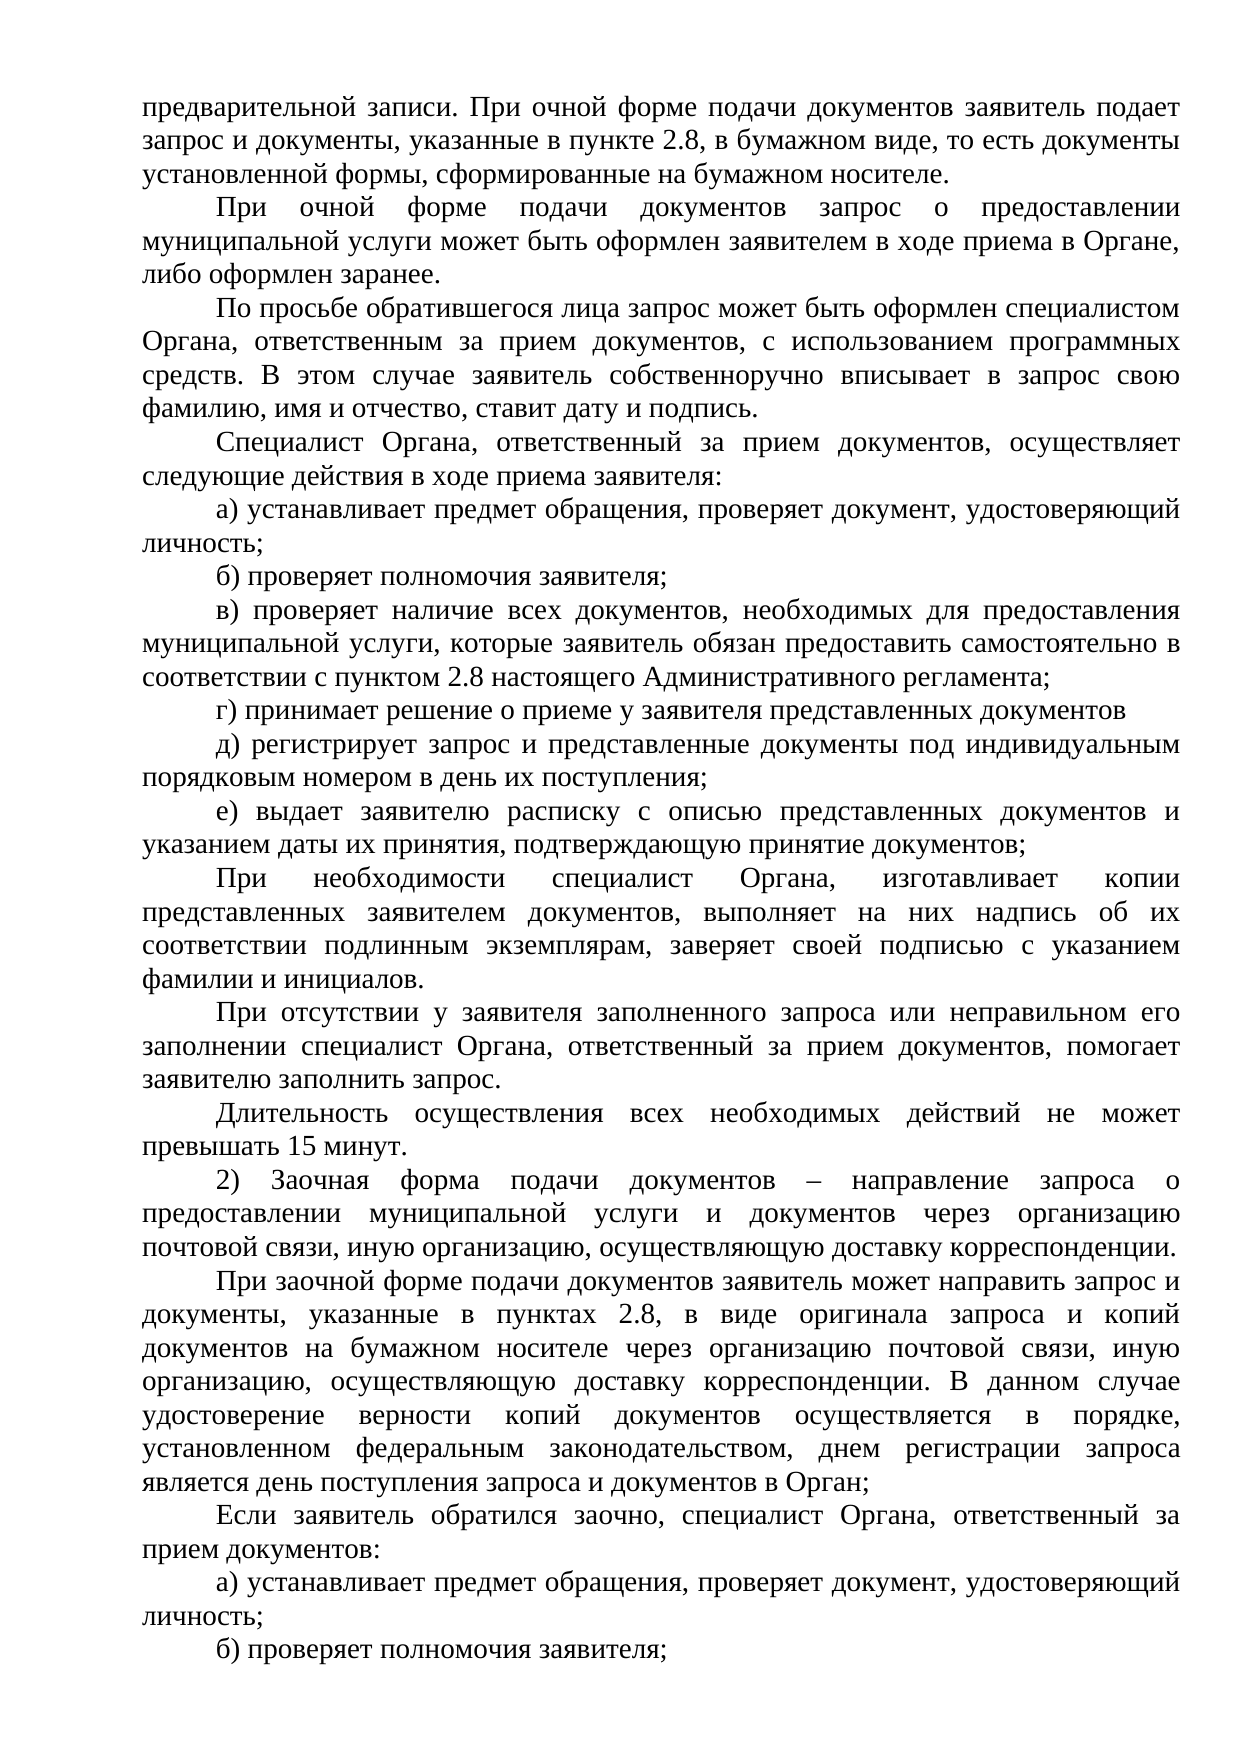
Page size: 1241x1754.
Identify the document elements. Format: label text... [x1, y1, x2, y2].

text По просьбе обратившегося лица запрос может быть оформлен специалистом Органа, ответственным за прием документов, с использованием программных средств. В этом случае заявитель собственноручно вписывает в запрос свою фамилию, имя и отчество, ставит дату и подпись. [142, 290, 1181, 424]
text в) проверяет наличие всех документов, необходимых для предоставления муниципальной услуги, которые заявитель обязан предоставить самостоятельно в соответствии с пунктом 2.8 настоящего Административного регламента; [142, 592, 1181, 692]
text При очной форме подачи документов запрос о предоставлении муниципальной услуги может быть оформлен заявителем в ходе приема в Органе, либо оформлен заранее. [142, 189, 1181, 290]
text д) регистрирует запрос и представленные документы под индивидуальным порядковым номером в день их поступления; [142, 726, 1181, 793]
text При необходимости специалист Органа, изготавливает копии представленных заявителем документов, выполняет на них надпись об их соответствии подлинным экземплярам, заверяет своей подписью с указанием фамилии и инициалов. [142, 860, 1181, 994]
text б) проверяет полномочия заявителя; [142, 1632, 1181, 1665]
text При заочной форме подачи документов заявитель может направить запрос и документы, указанные в пунктах 2.8, в виде оригинала запроса и копий документов на бумажном носителе через организацию почтовой связи, иную организацию, осуществляющую доставку корреспонденции. В данном случае удостоверение верности копий документов осуществляется в порядке, установленном федеральным законодательством, днем регистрации запроса является день поступления запроса и документов в Орган; [142, 1263, 1181, 1497]
text а) устанавливает предмет обращения, проверяет документ, удостоверяющий личность; [142, 1564, 1181, 1632]
text Специалист Органа, ответственный за прием документов, осуществляет следующие действия в ходе приема заявителя: [142, 424, 1181, 491]
text б) проверяет полномочия заявителя; [142, 558, 1181, 592]
text Если заявитель обратился заочно, специалист Органа, ответственный за прием документов: [142, 1497, 1181, 1564]
text г) принимает решение о приеме у заявителя представленных документов [142, 692, 1181, 726]
text При отсутствии у заявителя заполненного запроса или неправильном его заполнении специалист Органа, ответственный за прием документов, помогает заявителю заполнить запрос. [142, 994, 1181, 1095]
text е) выдает заявителю расписку с описью представленных документов и указанием даты их принятия, подтверждающую принятие документов; [142, 793, 1181, 860]
text 2) Заочная форма подачи документов – направление запроса о предоставлении муниципальной услуги и документов через организацию почтовой связи, иную организацию, осуществляющую доставку корреспонденции. [142, 1162, 1181, 1263]
text а) устанавливает предмет обращения, проверяет документ, удостоверяющий личность; [142, 491, 1181, 558]
text Длительность осуществления всех необходимых действий не может превышать 15 минут. [142, 1095, 1181, 1162]
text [142, 89, 1181, 189]
